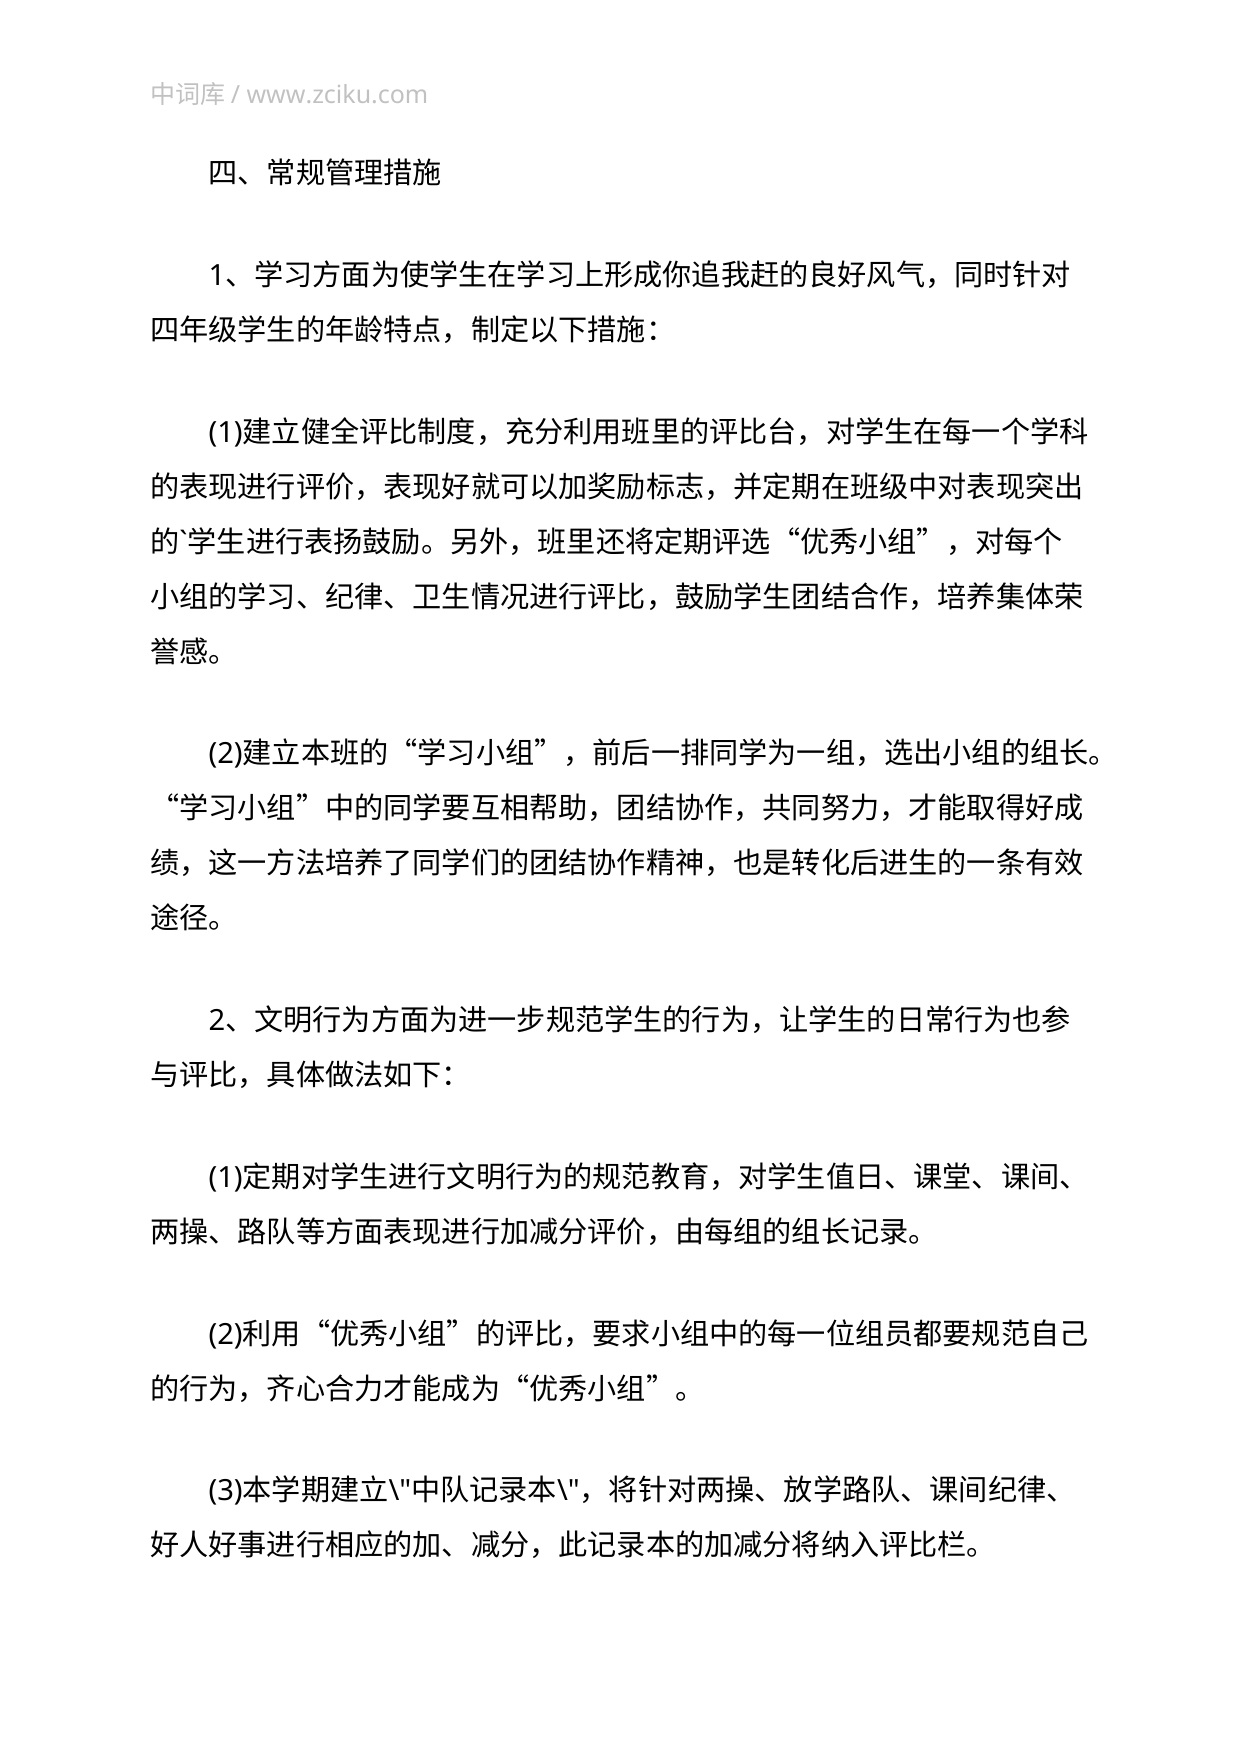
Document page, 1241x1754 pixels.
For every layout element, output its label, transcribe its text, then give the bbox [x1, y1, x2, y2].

text (1)定期对学生进行文明行为的规范教育，对学生值日、课堂、课间、两操、路队等方面表现进行加减分评价，由每组的组长记录。 [150, 1153, 1090, 1251]
text 四、常规管理措施 [150, 150, 1090, 192]
text (2)利用“优秀小组”的评比，要求小组中的每一位组员都要规范自己的行为，齐心合力才能成为“优秀小组”。 [150, 1310, 1090, 1407]
text (3)本学期建立\"中队记录本\"，将针对两操、放学路队、课间纪律、好人好事进行相应的加、减分，此记录本的加减分将纳入评比栏。 [150, 1467, 1090, 1564]
text (2)建立本班的“学习小组”，前后一排同学为一组，选出小组的组长。“学习小组”中的同学要互相帮助，团结协作，共同努力，才能取得好成绩，这一方法培养了同学们的团结协作精神，也是转化后进生的一条有效途径。 [150, 730, 1090, 937]
text 1、学习方面为使学生在学习上形成你追我赶的良好风气，同时针对四年级学生的年龄特点，制定以下措施： [150, 252, 1090, 349]
text 2、文明行为方面为进一步规范学生的行为，让学生的日常行为也参与评比，具体做法如下： [150, 997, 1090, 1094]
text (1)建立健全评比制度，充分利用班里的评比台，对学生在每一个学科的表现进行评价，表现好就可以加奖励标志，并定期在班级中对表现突出的`学生进行表扬鼓励。另外，班里还将定期评选“优秀小组”，对每个小组的学习、纪律、卫生情况进行评比，鼓励学生团结合作，培养集体荣誉感。 [150, 408, 1090, 671]
